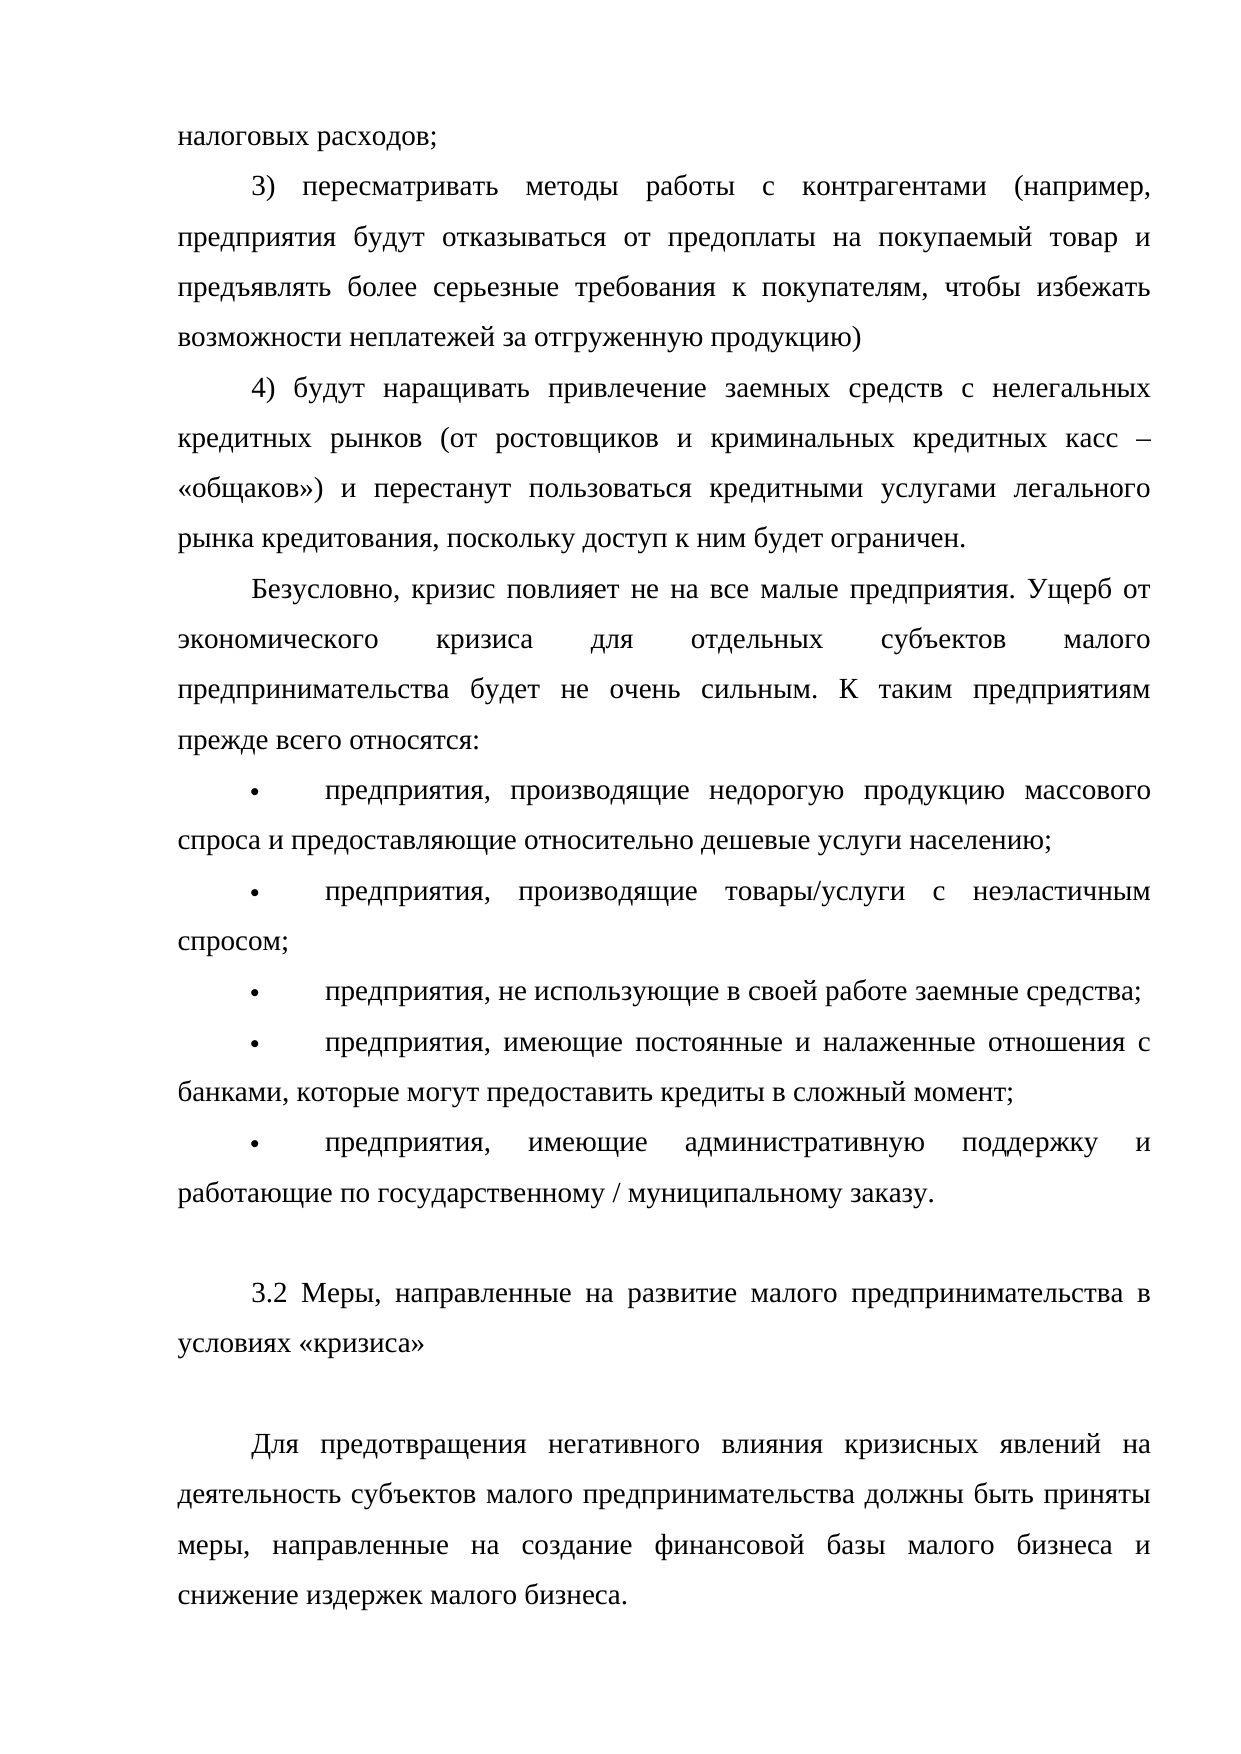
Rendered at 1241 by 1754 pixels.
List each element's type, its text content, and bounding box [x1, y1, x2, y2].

list предприятия, производящие товары/услуги с неэластичным спросом; [177, 873, 1152, 957]
list предприятия, не использующие в своей работе заемные средства; [177, 973, 1152, 1007]
list предприятия, имеющие постоянные и налаженные отношения с банками, которые могут предоставить кредиты в сложный момент; [177, 1024, 1152, 1108]
text 3.2 Меры, направленные на развитие малого предпринимательства в условиях «кризиса» [177, 1275, 1152, 1359]
text Безусловно, кризис повлияет не на все малые предприятия. Ущерб от экономического кризиса для отдельных субъектов малого предпринимательства будет не очень сильным. К таким предприятиям прежде всего относятся: [177, 571, 1152, 755]
text Для предотвращения негативного влияния кризисных явлений на деятельность субъектов малого предпринимательства должны быть приняты меры, направленные на создание финансовой базы малого бизнеса и снижение издержек малого бизнеса. [177, 1426, 1152, 1611]
list предприятия, производящие недорогую продукцию массового спроса и предоставляющие относительно дешевые услуги населению; [177, 772, 1152, 856]
list предприятия, имеющие административную поддержку и работающие по государственному / муниципальному заказу. [177, 1124, 1152, 1208]
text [177, 118, 1152, 152]
text 4) будут наращивать привлечение заемных средств с нелегальных кредитных рынков (от ростовщиков и криминальных кредитных касс – «общаков») и перестанут пользоваться кредитными услугами легального рынка кредитования, поскольку доступ к ним будет ограничен. [177, 370, 1152, 554]
text 3) пересматривать методы работы с контрагентами (например, предприятия будут отказываться от предоплаты на покупаемый товар и предъявлять более серьезные требования к покупателям, чтобы избежать возможности неплатежей за отгруженную продукцию) [177, 168, 1152, 353]
